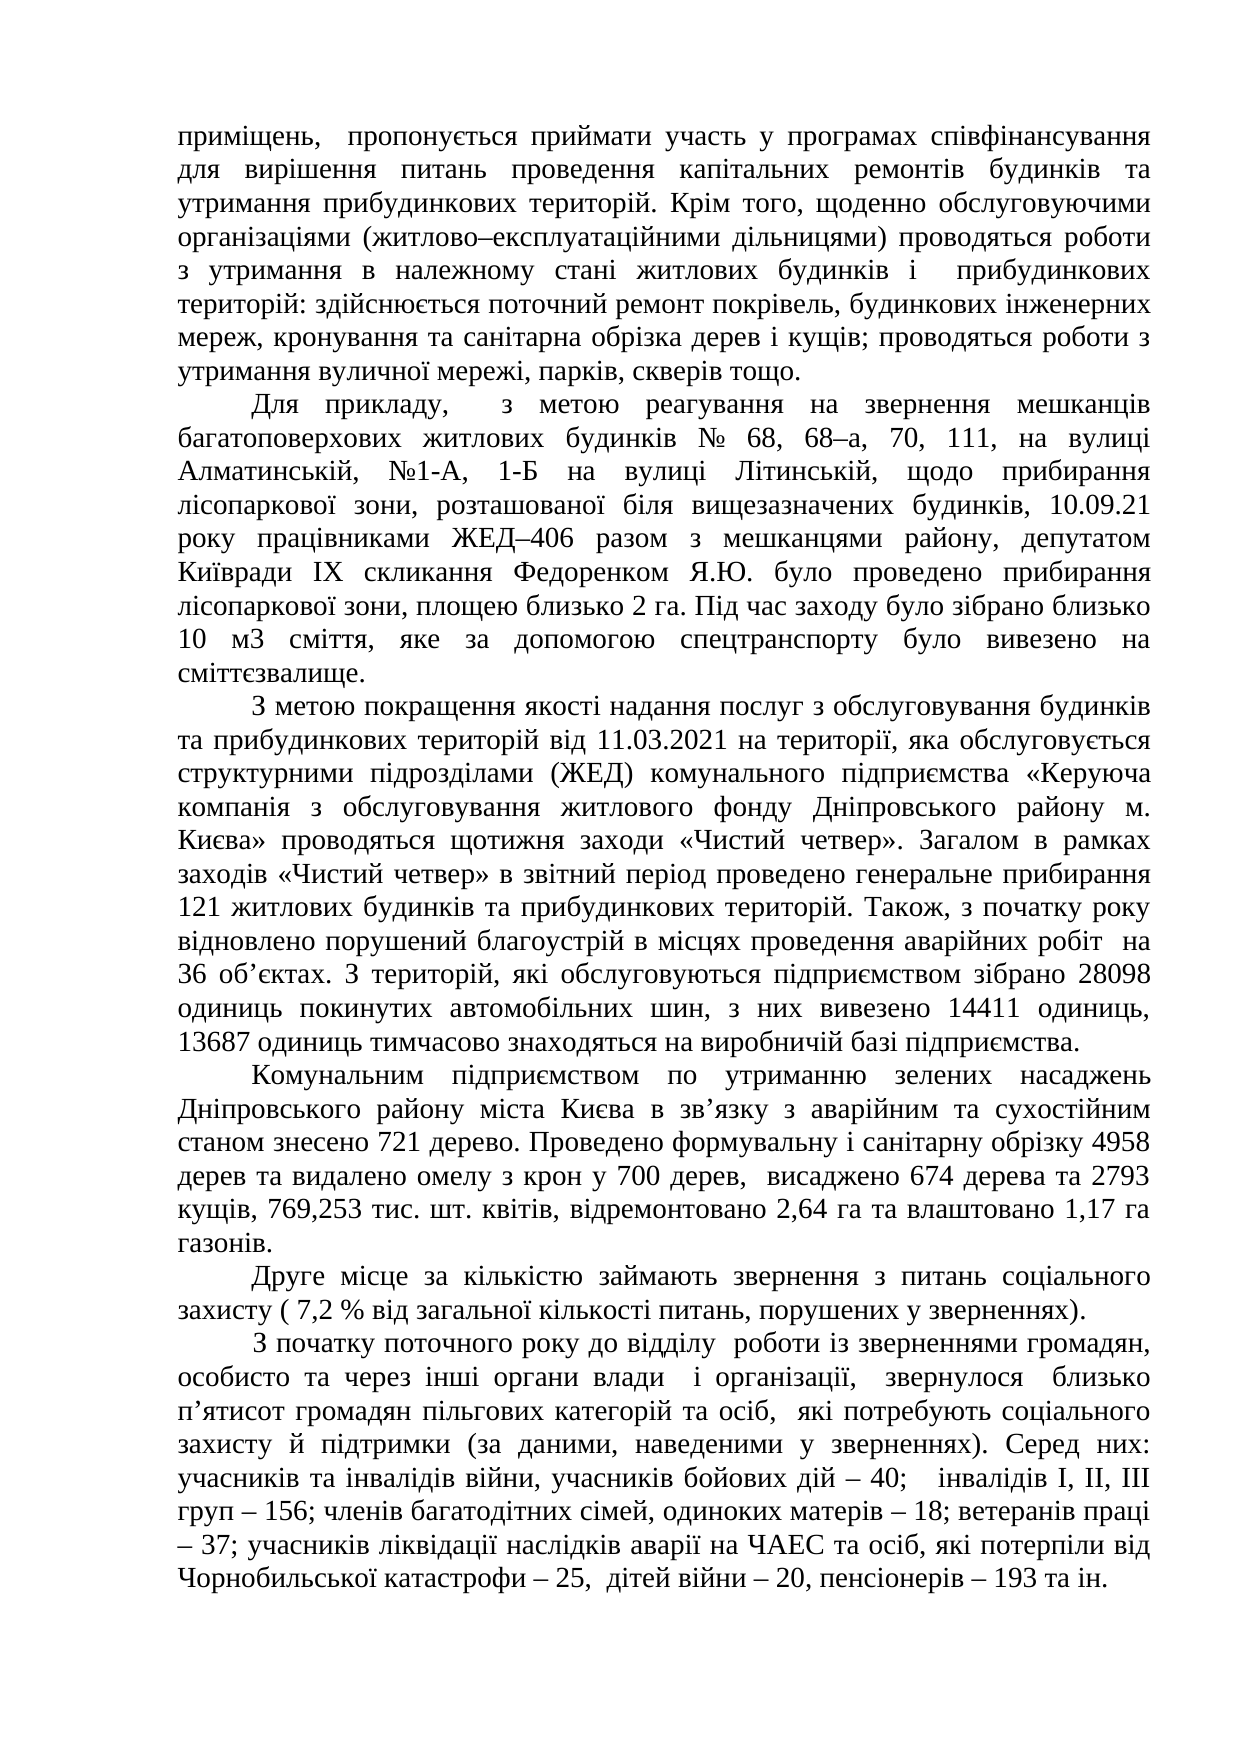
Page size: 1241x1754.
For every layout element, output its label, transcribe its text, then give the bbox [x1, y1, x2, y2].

text Для прикладу, з метою реагування на звернення мешканців багатоповерхових житлових будинків № 68, 68–а, 70, 111, на вулиці Алматинській, №1-А, 1-Б на вулиці Літинській, щодо прибирання лісопаркової зони, розташованої біля вищезазначених будинків, 10.09.21 року працівниками ЖЕД–406 разом з мешканцями району, депутатом Київради IX скликання Федоренком Я.Ю. було проведено прибирання лісопаркової зони, площею близько 2 га. Під час заходу було зібрано близько 10 м3 сміття, яке за допомогою спецтранспорту було вивезено на сміттєзвалище. [177, 386, 1152, 688]
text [177, 118, 1152, 386]
text З початку поточного року до відділу роботи із зверненнями громадян, особисто та через інші органи влади і організації, звернулося близько п’ятисот громадян пільгових категорій та осіб, які потребують соціального захисту й підтримки (за даними, наведеними у зверненнях). Серед них: учасників та інвалідів війни, учасників бойових дій – 40; інвалідів І, ІІ, ІІІ груп – 156; членів багатодітних сімей, одиноких матерів – 18; ветеранів праці – 37; учасників ліквідації наслідків аварії на ЧАЕС та осіб, які потерпіли від Чорнобильської катастрофи – 25, дітей війни – 20, пенсіонерів – 193 та ін. [177, 1326, 1152, 1594]
text З метою покращення якості надання послуг з обслуговування будинків та прибудинкових територій від 11.03.2021 на території, яка обслуговується структурними підрозділами (ЖЕД) комунального підприємства «Керуюча компанія з обслуговування житлового фонду Дніпровського району м. Києва» проводяться щотижня заходи «Чистий четвер». Загалом в рамках заходів «Чистий четвер» в звітний період проведено генеральне прибирання 121 житлових будинків та прибудинкових територій. Також, з початку року відновлено порушений благоустрій в місцях проведення аварійних робіт на 36 об’єктах. З територій, які обслуговуються підприємством зібрано 28098 одиниць покинутих автомобільних шин, з них вивезено 14411 одиниць, 13687 одиниць тимчасово знаходяться на виробничій базі підприємства. [177, 688, 1152, 1057]
text Комунальним підприємством по утриманню зелених насаджень Дніпровського району міста Києва в зв’язку з аварійним та сухостійним станом знесено 721 дерево. Проведено формувальну і санітарну обрізку 4958 дерев та видалено омелу з крон у 700 дерев, висаджено 674 дерева та 2793 кущів, 769,253 тис. шт. квітів, відремонтовано 2,64 га та влаштовано 1,17 га газонів. [177, 1057, 1152, 1258]
text Друге місце за кількістю займають звернення з питань соціального захисту ( 7,2 % від загальної кількості питань, порушених у зверненнях). [177, 1258, 1152, 1326]
